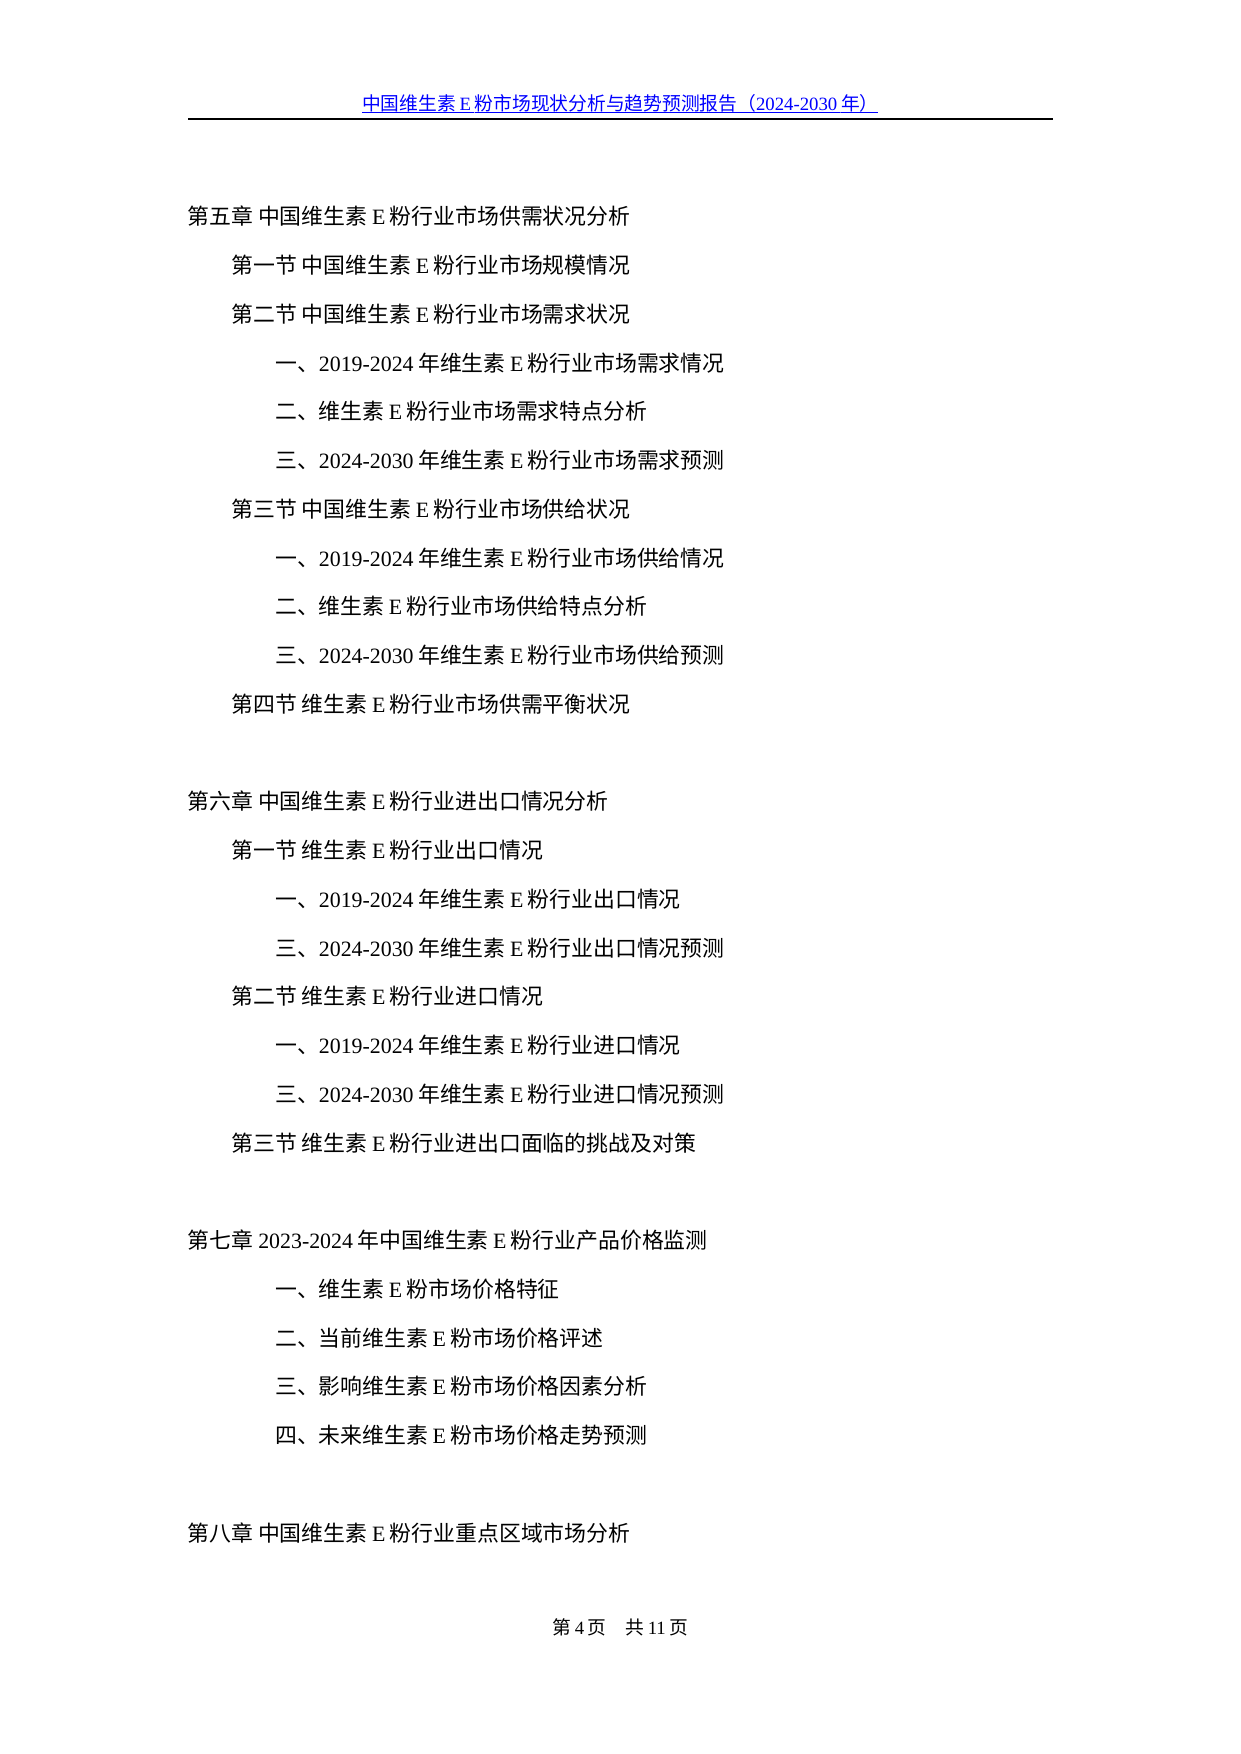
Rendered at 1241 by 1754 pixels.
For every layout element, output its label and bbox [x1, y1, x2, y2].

text [187, 150, 1053, 1548]
